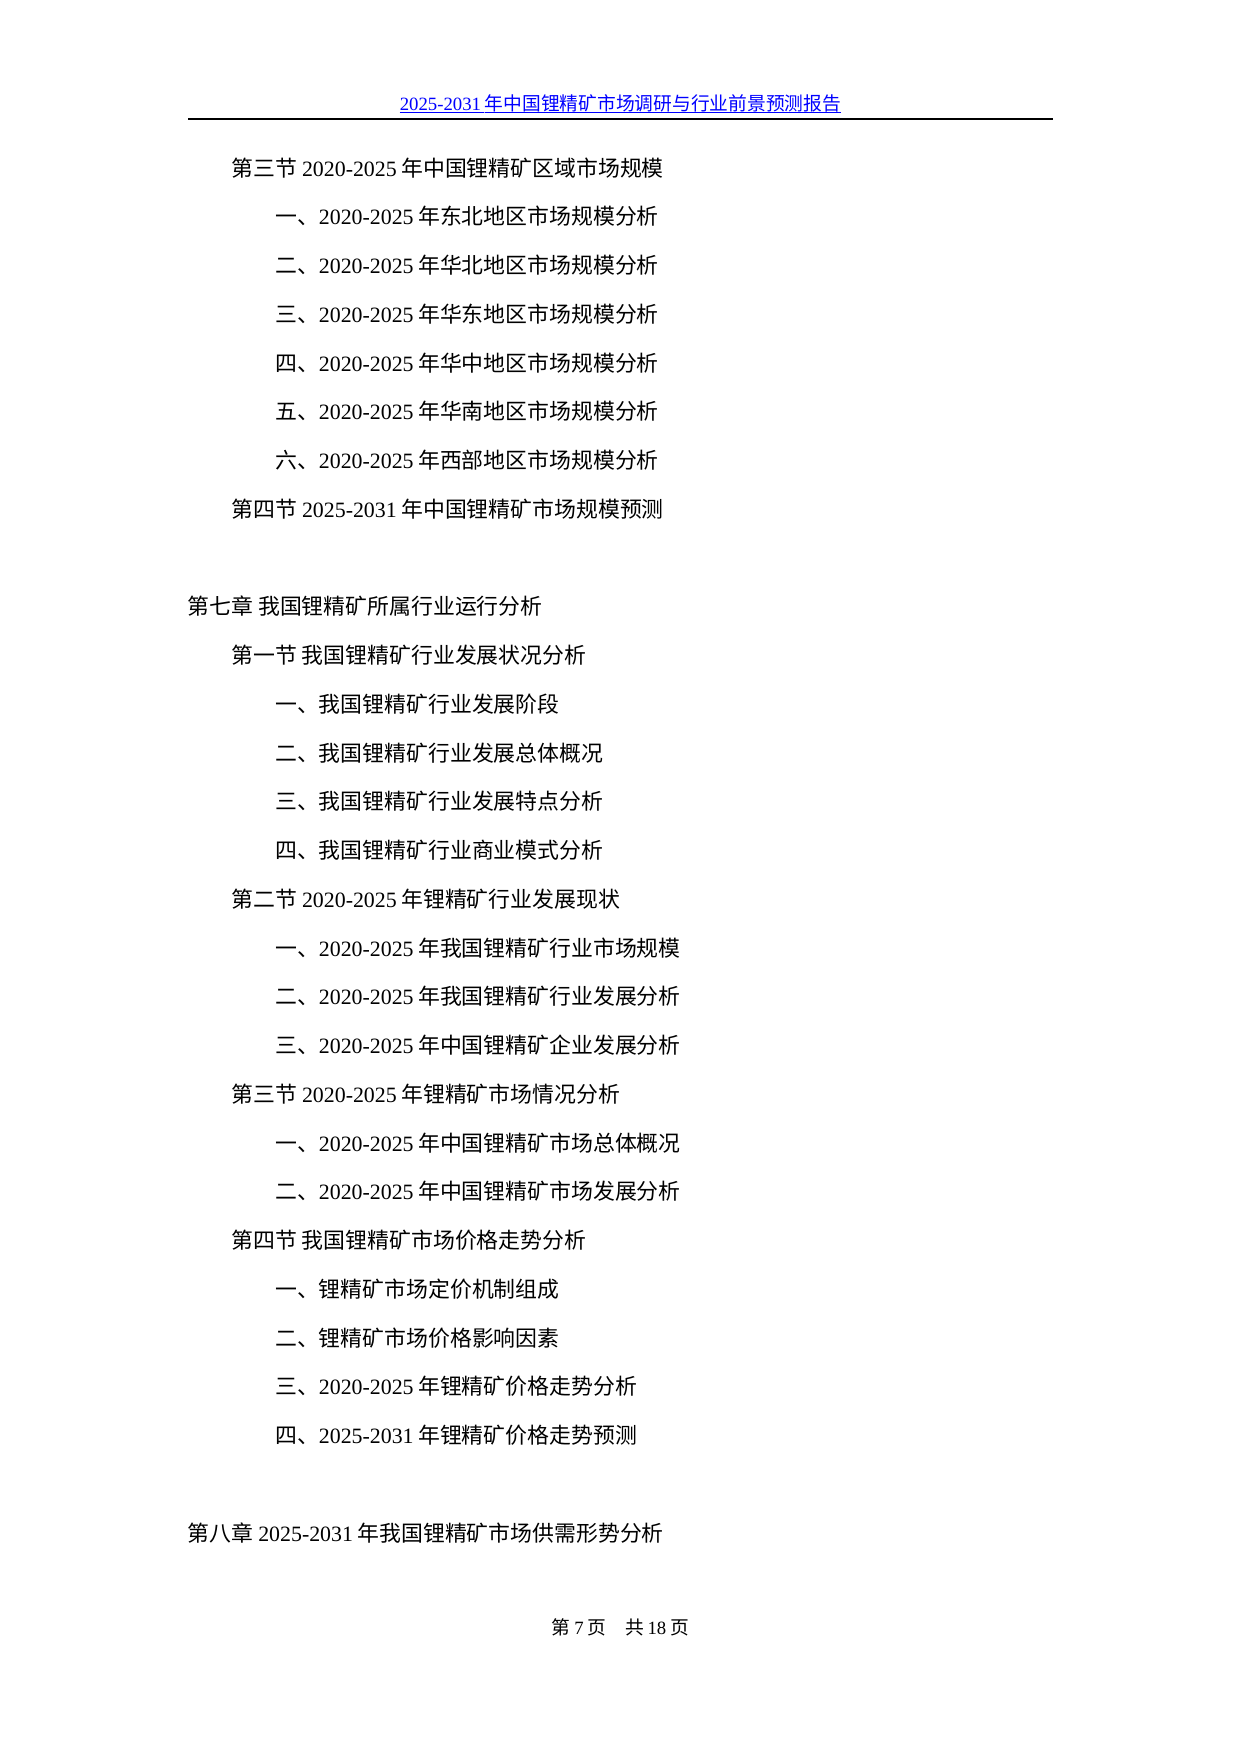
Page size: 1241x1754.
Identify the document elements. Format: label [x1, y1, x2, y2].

text [187, 150, 1053, 1548]
